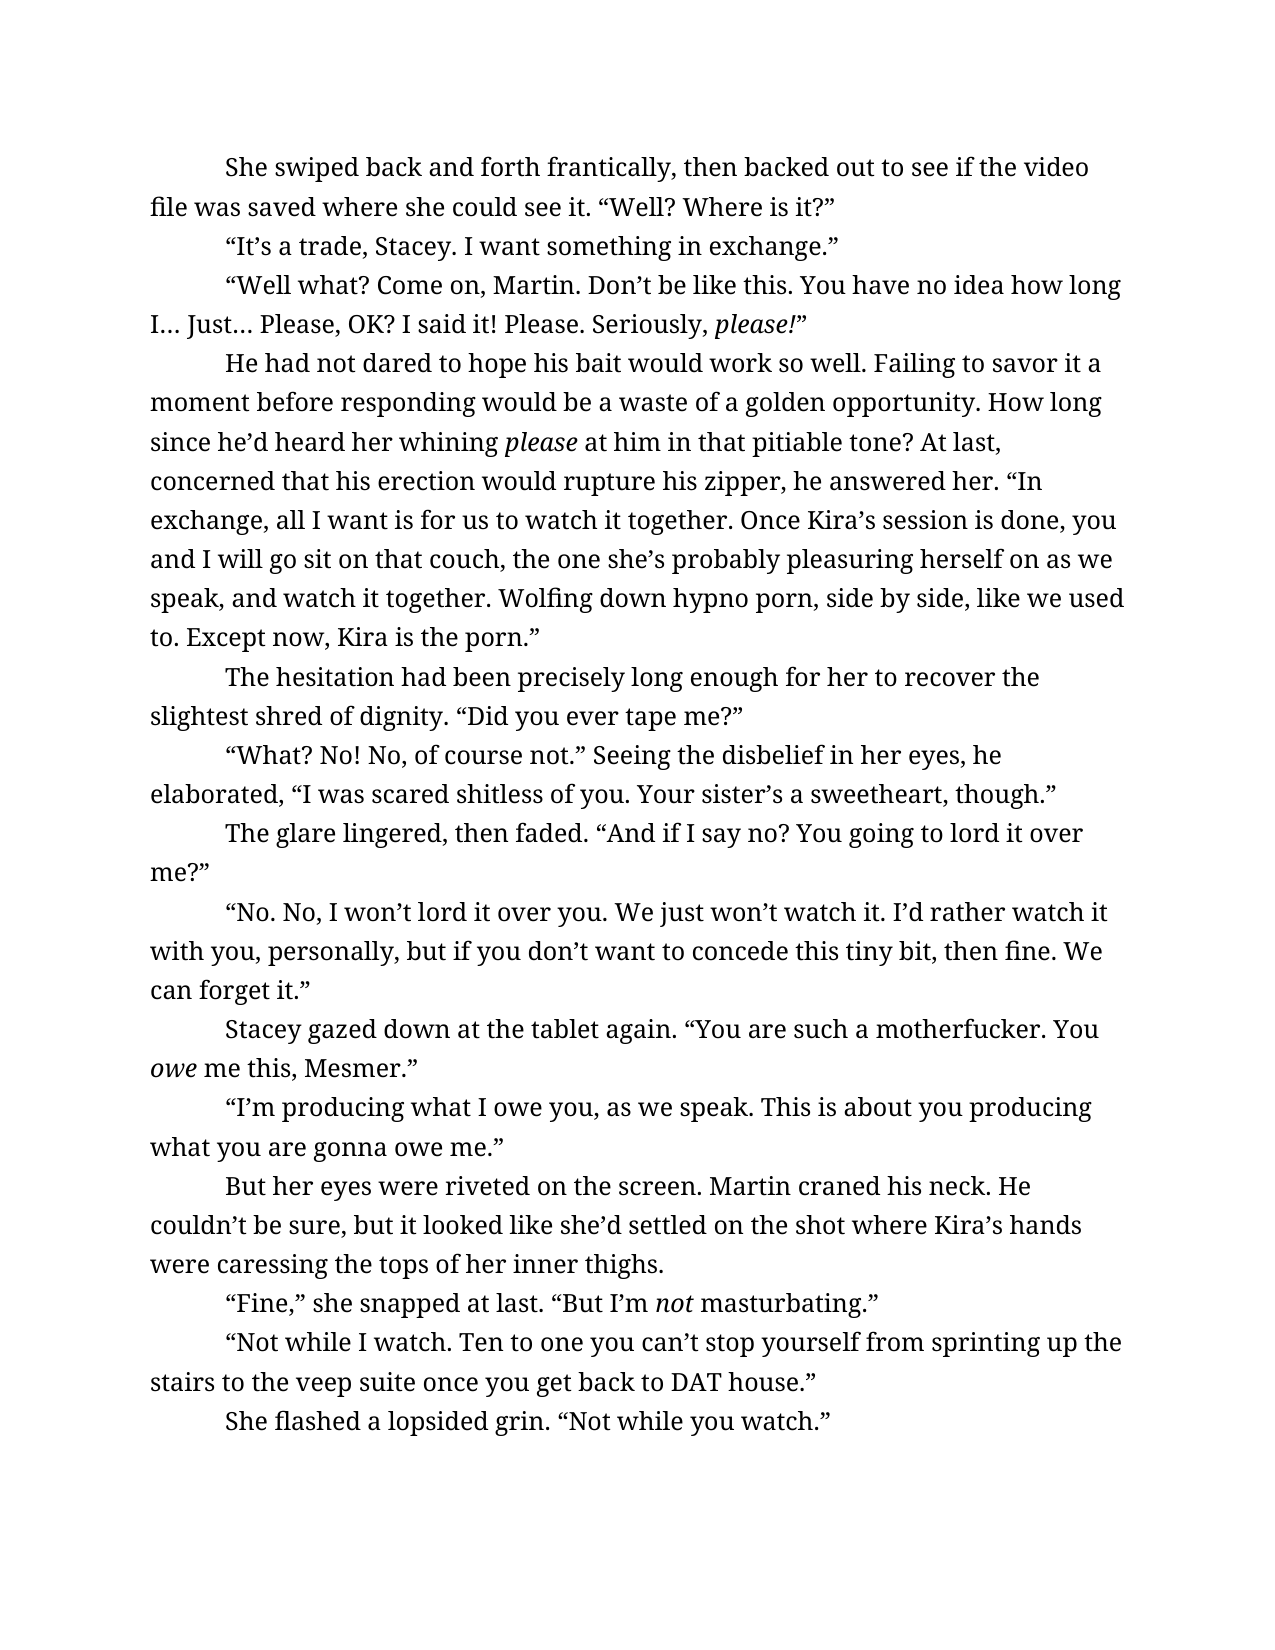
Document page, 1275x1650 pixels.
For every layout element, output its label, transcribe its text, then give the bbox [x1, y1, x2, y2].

text “I’m producing what I owe you, as we speak. This is about you producing what you are gonna owe me.” [150, 1090, 1125, 1163]
text “It’s a trade, Stacey. I want something in exchange.” [150, 228, 1125, 262]
text “No. No, I won’t lord it over you. We just won’t watch it. I’d rather watch it with you, personally, but if you don’t want to concede this tiny bit, then fine. We can forget it.” [150, 894, 1125, 1007]
text She flashed a lopsided grin. “Not while you watch.” [150, 1403, 1125, 1437]
text Stacey gazed down at the tablet again. “You are such a motherfucker. You owe me this, Mesmer.” [150, 1012, 1125, 1085]
text But her eyes were riveted on the screen. Martin craned his neck. He couldn’t be sure, but it looked like she’d settled on the shot where Kira’s hands were caressing the tops of her inner thighs. [150, 1168, 1125, 1281]
text She swiped back and forth frantically, then backed out to see if the video file was saved where she could see it. “Well? Where is it?” [150, 150, 1125, 223]
text “What? No! No, of course not.” Seeing the disbelief in her eyes, he elaborated, “I was scared shitless of you. Your sister’s a sweetheart, though.” [150, 737, 1125, 811]
text The glare lingered, then faded. “And if I say no? You going to lord it over me?” [150, 816, 1125, 889]
text “Well what? Come on, Martin. Don’t be like this. You have no idea how long I… Just… Please, OK? I said it! Please. Seriously, please!” [150, 267, 1125, 341]
text “Not while I watch. Ten to one you can’t stop yourself from sprinting up the stairs to the veep suite once you get back to DAT house.” [150, 1325, 1125, 1398]
text He had not dared to hope his bait would work so well. Failing to savor it a moment before responding would be a waste of a golden opportunity. How long since he’d heard her whining please at him in that pitiable tone? At last, concerned that his erection would rupture his zipper, he answered her. “In exchange, all I want is for us to watch it together. Once Kira’s session is done, you and I will go sit on that couch, the one she’s probably pleasuring herself on as we speak, and watch it together. Wolfing down hypno porn, side by side, like we used to. Except now, Kira is the porn.” [150, 346, 1125, 654]
text “Fine,” she snapped at last. “But I’m not masturbating.” [150, 1286, 1125, 1320]
text The hesitation had been precisely long enough for her to recover the slightest shred of dignity. “Did you ever tape me?” [150, 659, 1125, 732]
